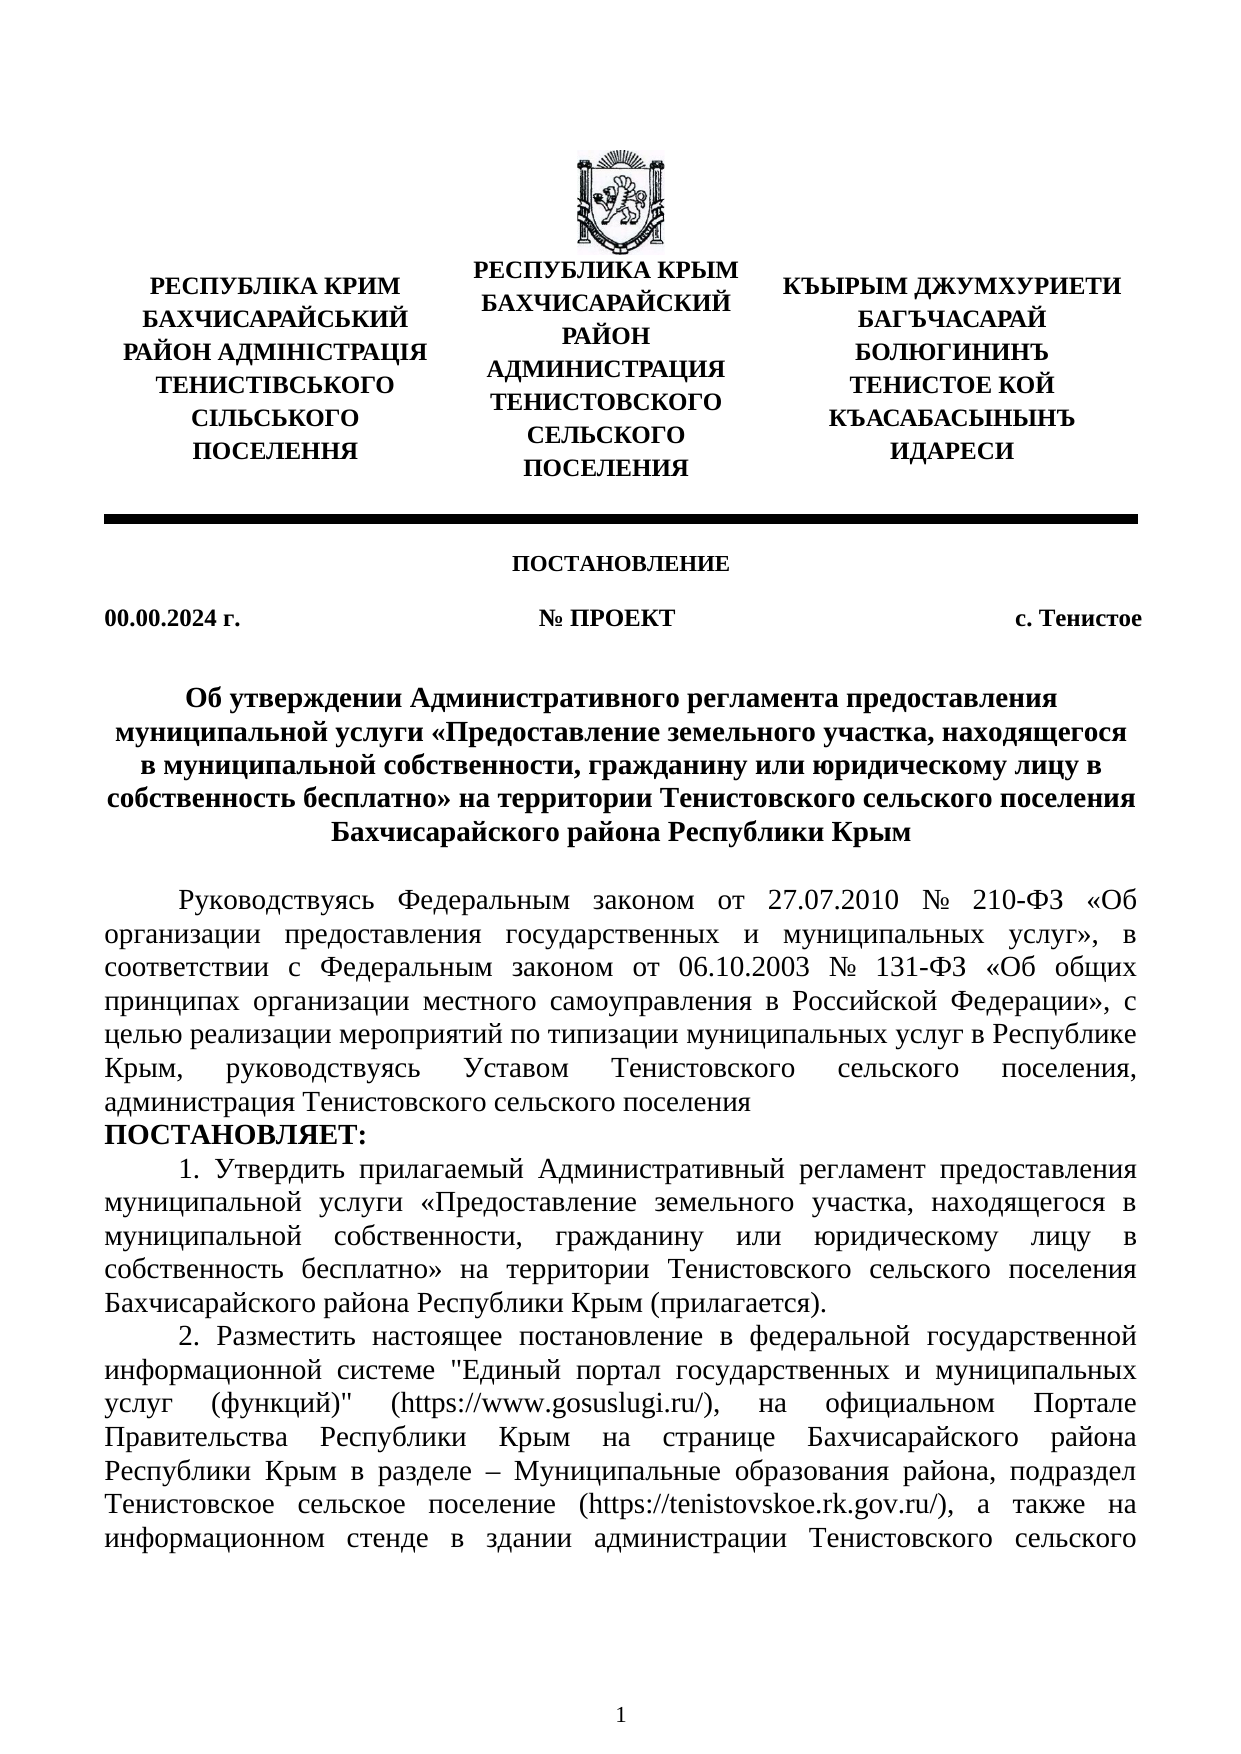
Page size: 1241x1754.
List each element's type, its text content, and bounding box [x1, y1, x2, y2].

table_header № ПРОЕКТ [446, 603, 767, 648]
text 1. Утвердить прилагаемый Административный регламент предоставления муниципальной услуги «Предоставление земельного участка, находящегося в муниципальной собственности, гражданину или юридическому лицу в собственность бесплатно» на территории Тенистовского сельского поселения Бахчисарайского района Республики Крым (прилагается). [104, 1151, 1138, 1318]
table_header с. Тенистое [768, 603, 1153, 648]
table_header РЕСПУБЛІКА КРИМ БАХЧИСАРАЙСЬКИЙ РАЙОН АДМІНІСТРАЦІЯ ТЕНИСТІВСЬКОГО СІЛЬСЬКОГО ПОСЕЛЕННЯ [108, 255, 442, 486]
picture [577, 150, 665, 255]
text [104, 1318, 1138, 1553]
table_header 00.00.2024 г. [93, 603, 446, 648]
table_header РЕСПУБЛИКА КРЫМ БАХЧИСАРАЙСКИЙ РАЙОН АДМИНИСТРАЦИЯ ТЕНИСТОВСКОГО СЕЛЬСКОГО ПОСЕЛЕНИЯ [442, 255, 769, 486]
text Об утверждении Административного регламента предоставления муниципальной услуги «Предоставление земельного участка, находящегося в муниципальной собственности, гражданину или юридическому лицу в собственность бесплатно» на территории Тенистовского сельского поселения Бахчисарайского района Республики Крым [104, 681, 1138, 847]
table_header КЪЫРЫМ ДЖУМХУРИЕТИ БАГЪЧАСАРАЙ БОЛЮГИНИНЪ ТЕНИСТОЕ КОЙ КЪАСАБАСЫНЫНЪ ИДАРЕСИ [769, 255, 1134, 486]
text ПОСТАНОВЛЕНИЕ [104, 550, 1138, 576]
text Руководствуясь Федеральным законом от 27.07.2010 № 210-ФЗ «Об организации предоставления государственных и муниципальных услуг», в соответствии с Федеральным законом от 06.10.2003 № 131-ФЗ «Об общих принципах организации местного самоуправления в Российской Федерации», с целью реализации мероприятий по типизации муниципальных услуг в Республике Крым, руководствуясь Уставом Тенистовского сельского поселения, администрация Тенистовского сельского поселения [104, 882, 1138, 1117]
text ПОСТАНОВЛЯЕТ: [104, 1117, 1138, 1151]
